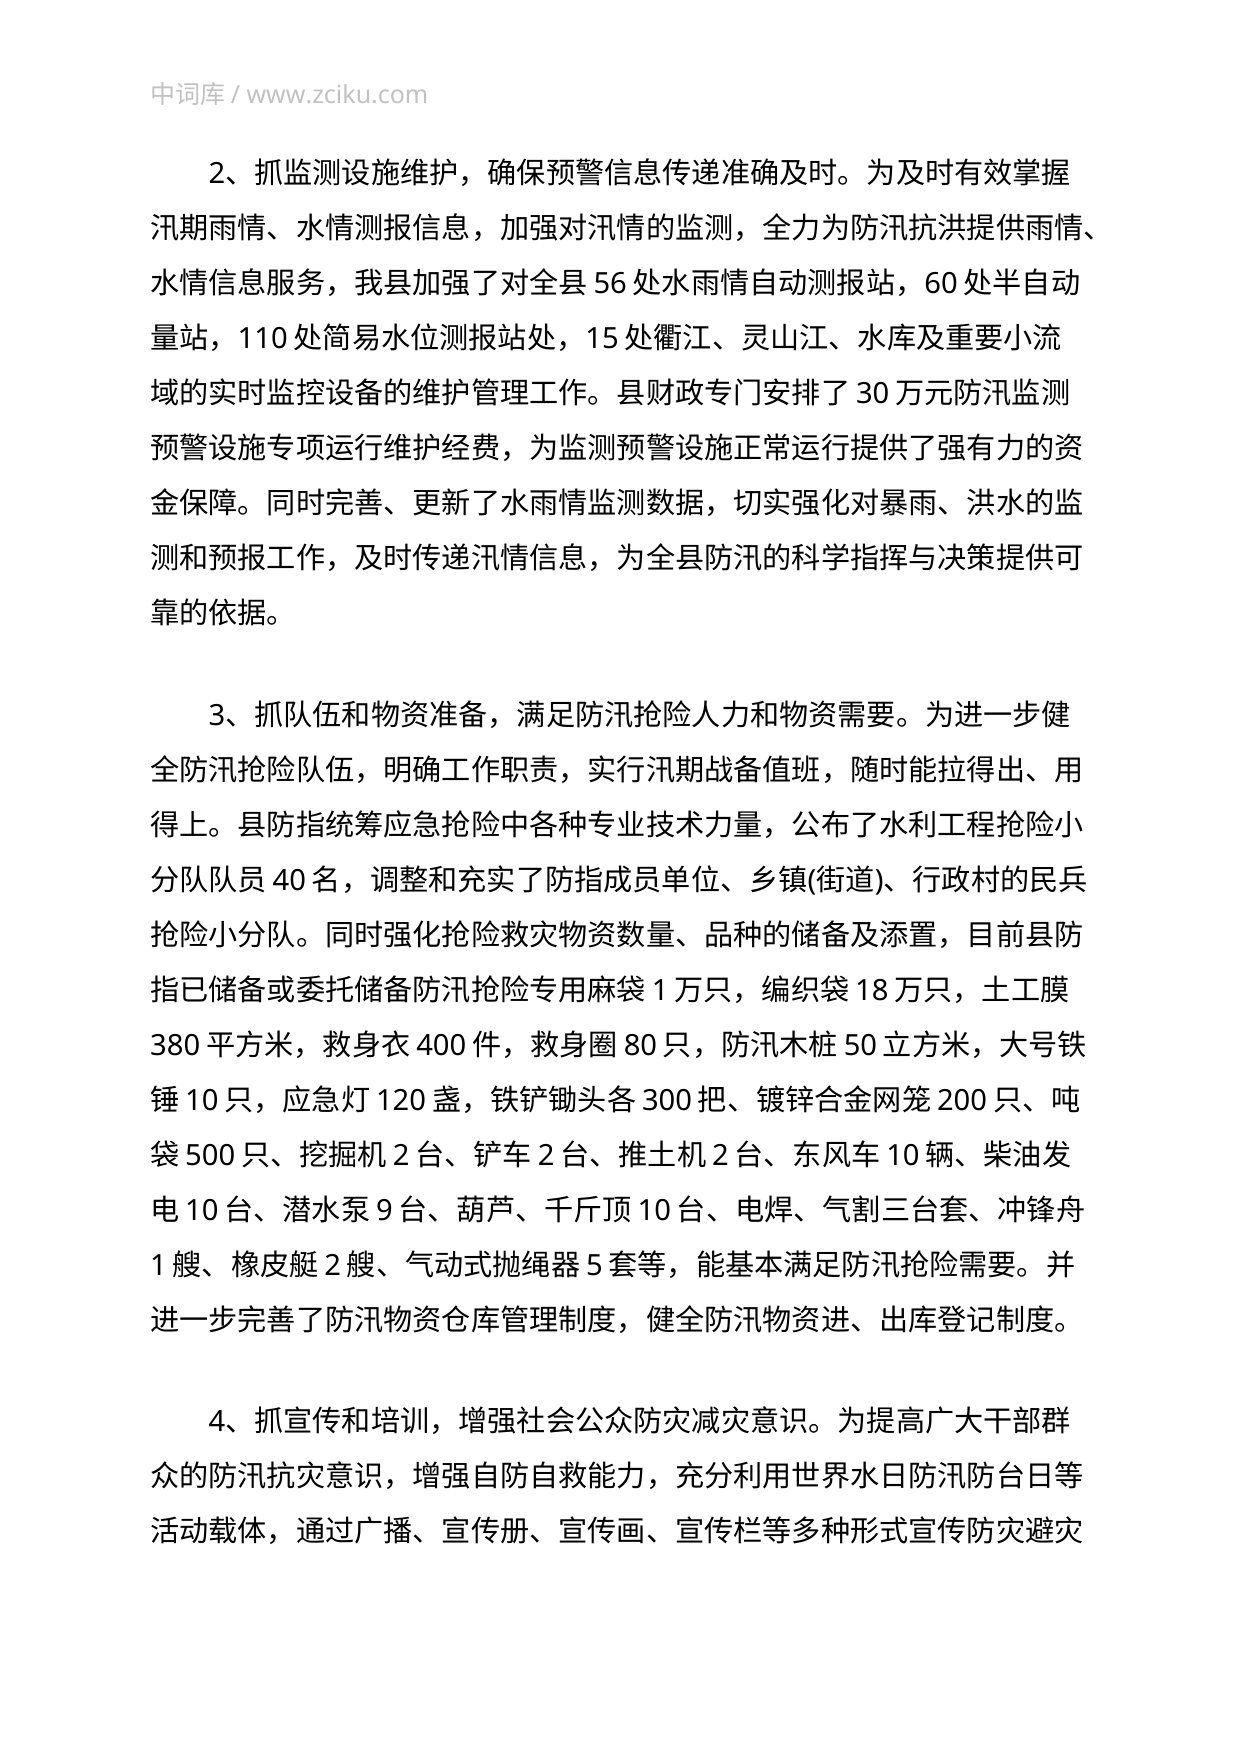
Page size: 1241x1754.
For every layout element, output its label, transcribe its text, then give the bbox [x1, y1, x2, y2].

text 3、抓队伍和物资准备，满足防汛抢险人力和物资需要。为进一步健全防汛抢险队伍，明确工作职责，实行汛期战备值班，随时能拉得出、用得上。县防指统筹应急抢险中各种专业技术力量，公布了水利工程抢险小分队队员40名，调整和充实了防指成员单位、乡镇(街道)、行政村的民兵抢险小分队。同时强化抢险救灾物资数量、品种的储备及添置，目前县防指已储备或委托储备防汛抢险专用麻袋1万只，编织袋18万只，土工膜380平方米，救身衣400件，救身圈80只，防汛木桩50立方米，大号铁锤10只，应急灯120盏，铁铲锄头各300把、镀锌合金网笼200只、吨袋500只、挖掘机2台、铲车2台、推土机2台、东风车10辆、柴油发电10台、潜水泵9台、葫芦、千斤顶10台、电焊、气割三台套、冲锋舟1艘、橡皮艇2艘、气动式抛绳器5套等，能基本满足防汛抢险需要。并进一步完善了防汛物资仓库管理制度，健全防汛物资进、出库登记制度。 [150, 691, 1090, 1338]
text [150, 1398, 1090, 1550]
text 2、抓监测设施维护，确保预警信息传递准确及时。为及时有效掌握汛期雨情、水情测报信息，加强对汛情的监测，全力为防汛抗洪提供雨情、水情信息服务，我县加强了对全县56处水雨情自动测报站，60处半自动量站，110处简易水位测报站处，15处衢江、灵山江、水库及重要小流域的实时监控设备的维护管理工作。县财政专门安排了30万元防汛监测预警设施专项运行维护经费，为监测预警设施正常运行提供了强有力的资金保障。同时完善、更新了水雨情监测数据，切实强化对暴雨、洪水的监测和预报工作，及时传递汛情信息，为全县防汛的科学指挥与决策提供可靠的依据。 [150, 150, 1090, 632]
